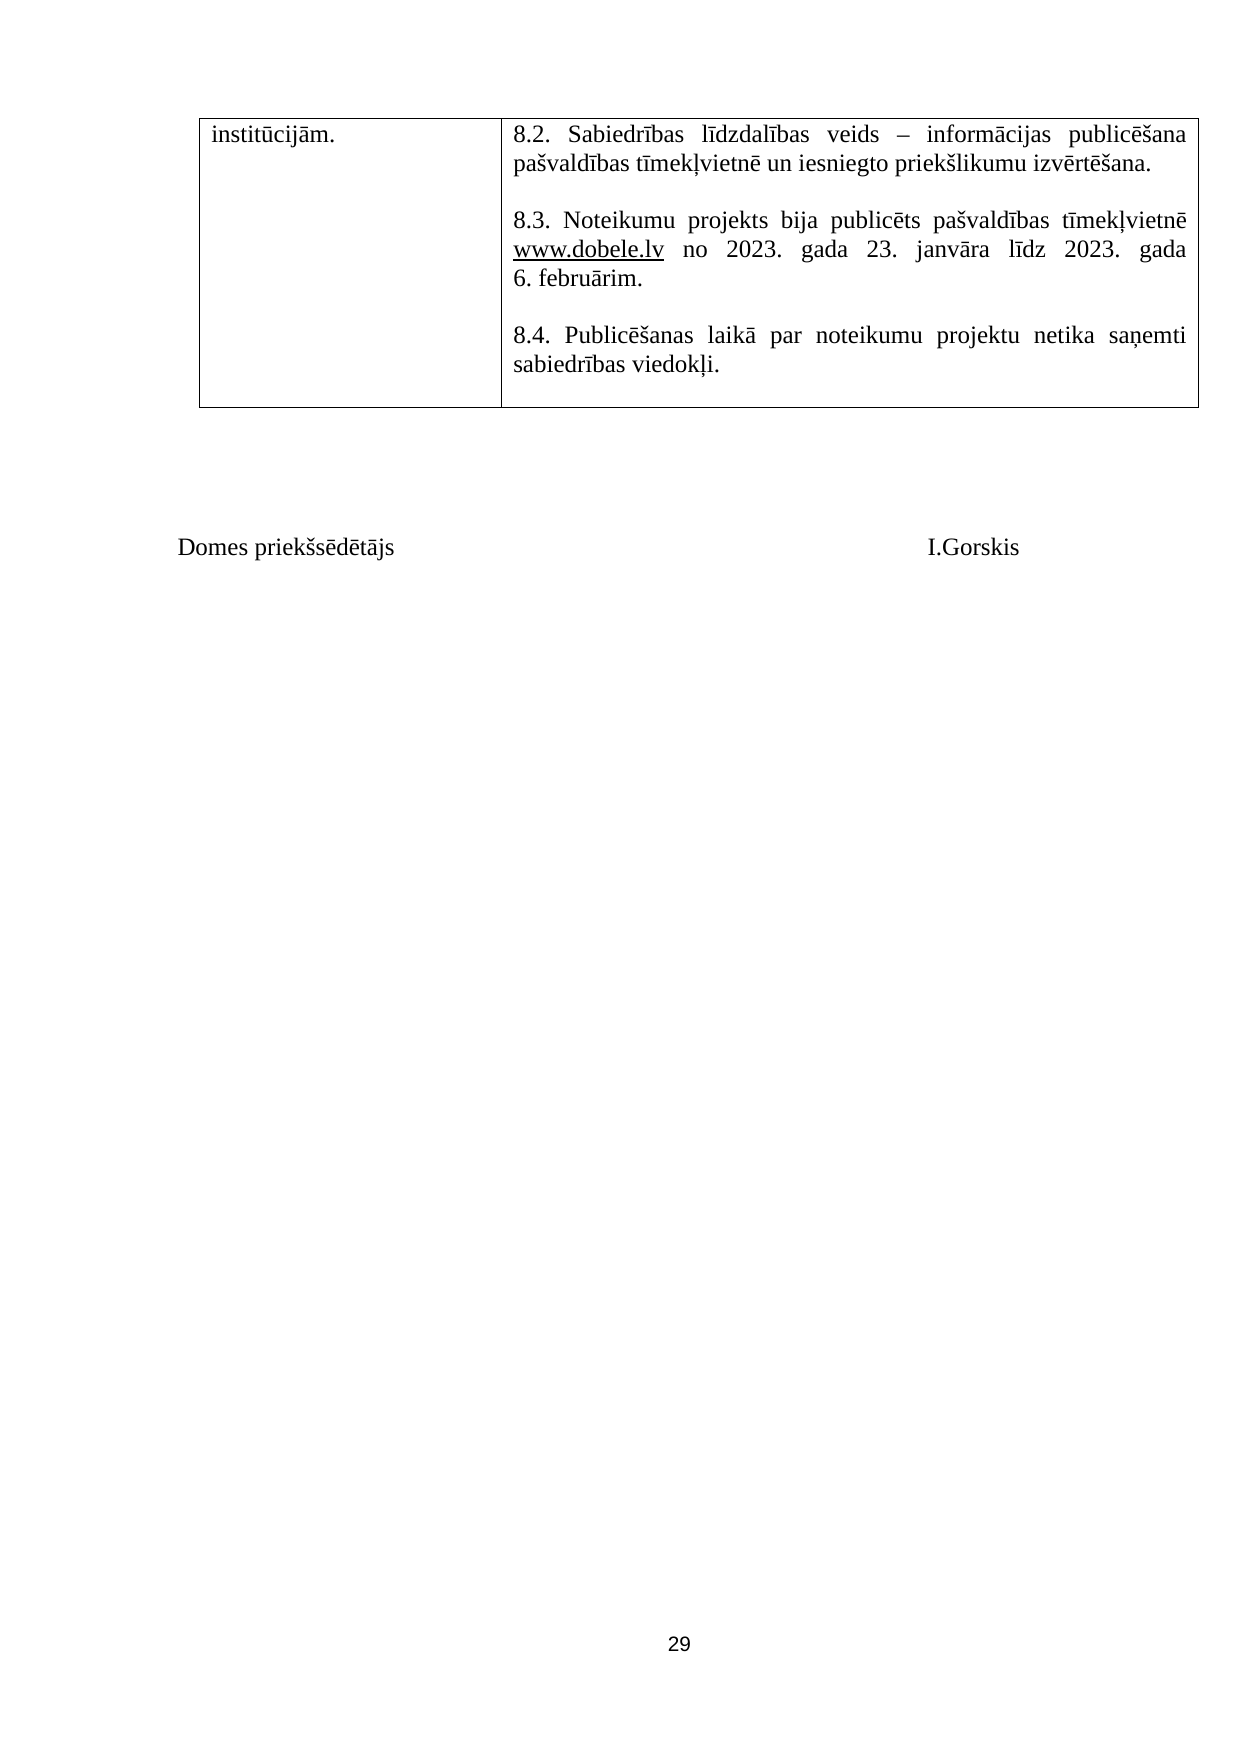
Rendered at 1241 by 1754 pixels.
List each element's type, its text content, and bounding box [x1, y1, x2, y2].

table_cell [502, 119, 1198, 407]
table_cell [200, 119, 501, 407]
text Domes priekšsēdētājs I.Gorskis [177, 532, 1181, 561]
